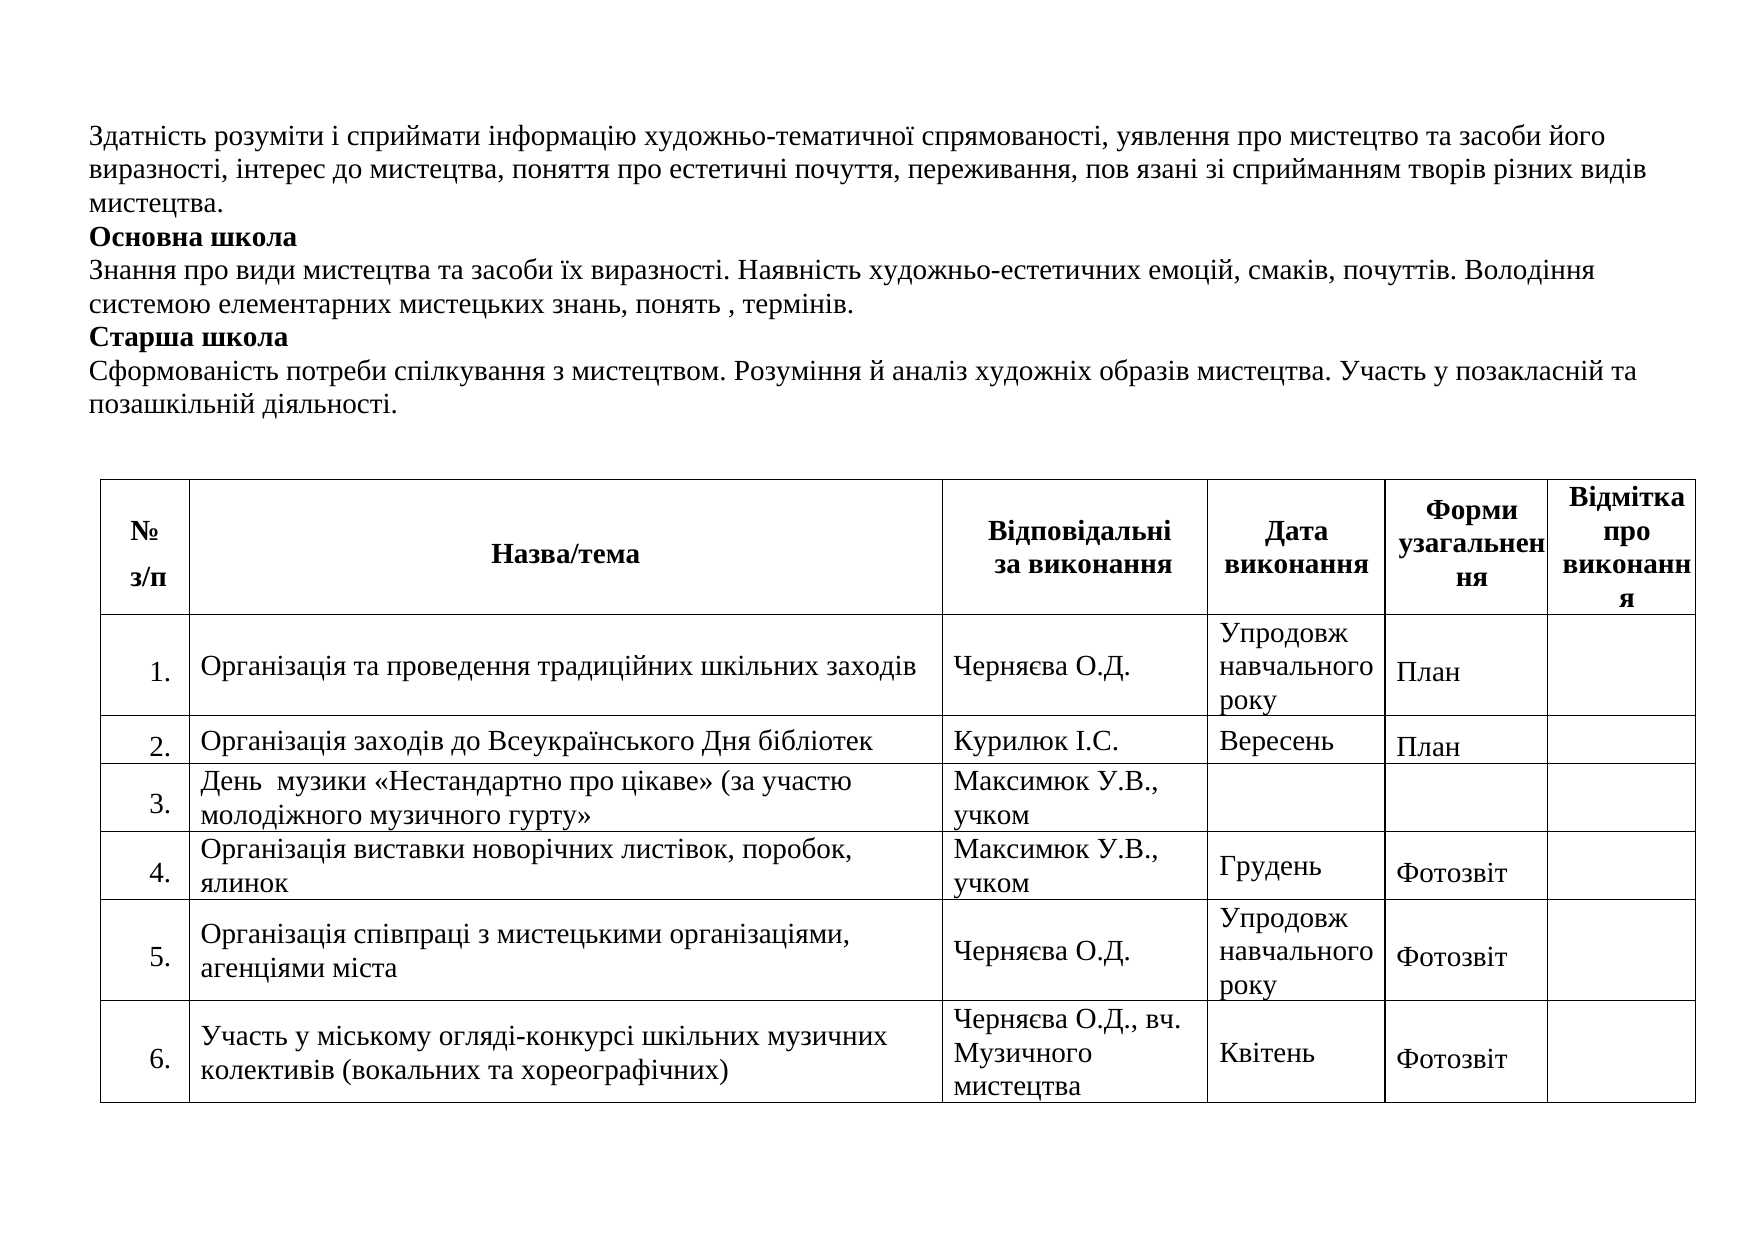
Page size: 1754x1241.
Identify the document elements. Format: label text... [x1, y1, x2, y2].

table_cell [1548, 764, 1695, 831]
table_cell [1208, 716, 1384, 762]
text Знання про види мистецтва та засоби їх виразності. Наявність художньо-естетичних емоцій, смаків, почуттів. Володіння системою елементарних мистецьких знань, понять , термінів. [89, 252, 1665, 319]
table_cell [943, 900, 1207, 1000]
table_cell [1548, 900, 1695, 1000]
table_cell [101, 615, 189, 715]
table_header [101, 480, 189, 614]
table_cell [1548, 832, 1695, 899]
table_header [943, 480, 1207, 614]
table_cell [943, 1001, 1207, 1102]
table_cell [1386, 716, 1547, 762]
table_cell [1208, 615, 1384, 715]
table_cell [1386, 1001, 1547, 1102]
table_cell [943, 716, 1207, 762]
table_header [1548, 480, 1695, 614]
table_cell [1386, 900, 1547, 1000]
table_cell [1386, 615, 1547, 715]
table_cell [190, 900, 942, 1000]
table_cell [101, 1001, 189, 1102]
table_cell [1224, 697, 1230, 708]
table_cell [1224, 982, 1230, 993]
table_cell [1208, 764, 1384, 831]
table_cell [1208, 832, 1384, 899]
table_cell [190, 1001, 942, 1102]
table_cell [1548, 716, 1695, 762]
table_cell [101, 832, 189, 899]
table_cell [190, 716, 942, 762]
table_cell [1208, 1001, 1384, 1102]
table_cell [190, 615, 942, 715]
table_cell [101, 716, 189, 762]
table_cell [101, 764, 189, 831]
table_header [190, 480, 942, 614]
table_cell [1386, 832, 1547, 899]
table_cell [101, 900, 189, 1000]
text Сформованість потреби спілкування з мистецтвом. Розуміння й аналіз художніх образів мистецтва. Участь у позакласній та позашкільній діяльності. [89, 353, 1665, 420]
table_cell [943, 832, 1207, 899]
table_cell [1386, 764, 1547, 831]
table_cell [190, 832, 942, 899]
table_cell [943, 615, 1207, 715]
text Основна школа [89, 219, 1665, 252]
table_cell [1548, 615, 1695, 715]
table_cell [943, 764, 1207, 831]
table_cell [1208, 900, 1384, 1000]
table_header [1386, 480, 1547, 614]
text Здатність розуміти і сприймати інформацію художньо-тематичної спрямованості, уявлення про мистецтво та засоби його виразності, інтерес до мистецтва, поняття про естетичні почуття, переживання, пов язані зі сприйманням творів різних видів мистецтва. [89, 118, 1665, 219]
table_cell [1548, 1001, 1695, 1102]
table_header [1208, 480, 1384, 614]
text Старша школа [89, 319, 1665, 353]
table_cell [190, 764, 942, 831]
